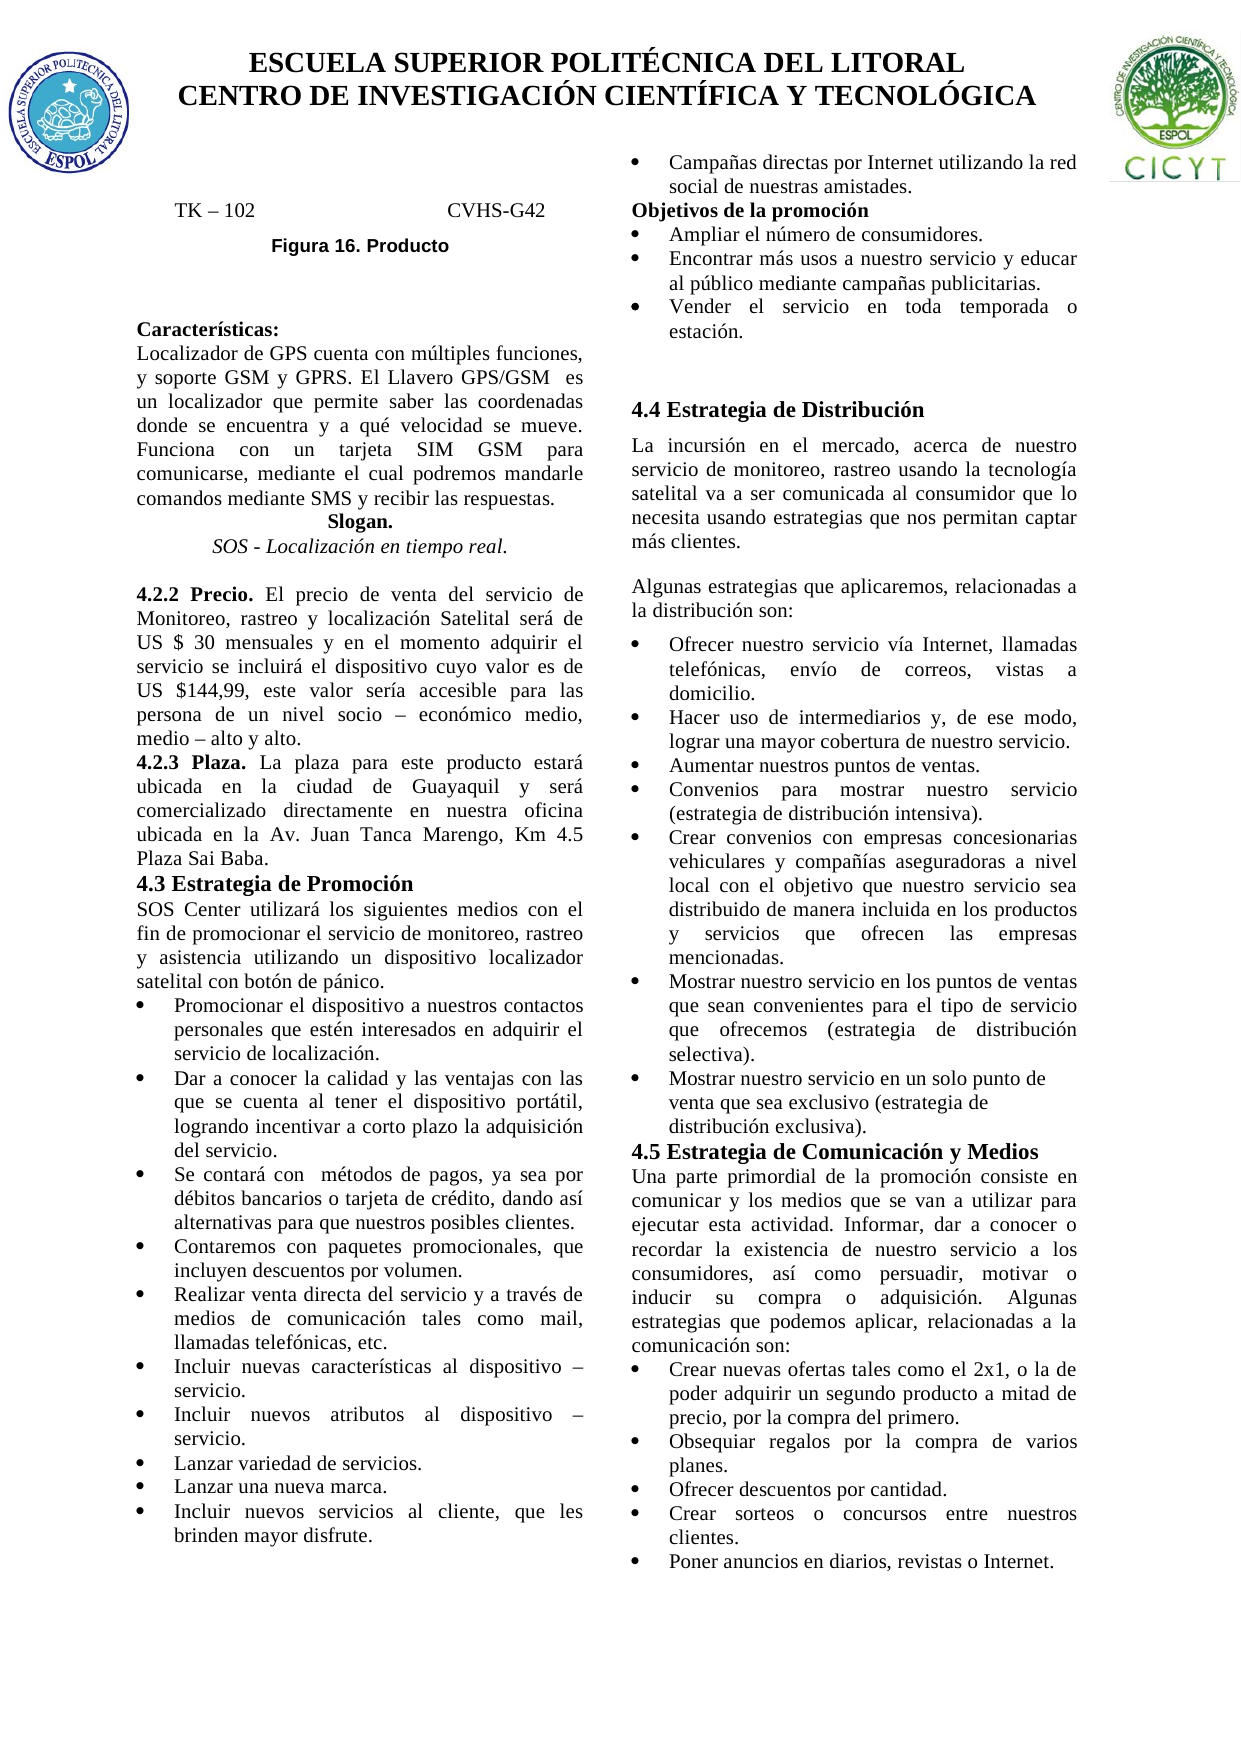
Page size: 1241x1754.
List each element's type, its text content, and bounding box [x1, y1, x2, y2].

text 4.4 Estrategia de Distribución [631, 396, 1078, 422]
text La incursión en el mercado, acerca de nuestro servicio de monitoreo, rastreo usando la tecnología satelital va a ser comunicada al consumidor que lo necesita usando estrategias que nos permitan captar más clientes. [631, 433, 1078, 553]
text TK – 102 CVHS-G42 [136, 198, 584, 222]
picture [1109, 31, 1241, 182]
list Promocionar el dispositivo a nuestros contactos personales que estén interesados en adquirir el servicio de localización. [136, 993, 584, 1065]
list Lanzar variedad de servicios. [136, 1450, 584, 1474]
text Slogan. [136, 509, 584, 533]
list Ofrecer nuestro servicio vía Internet, llamadas telefónicas, envío de correos, vistas a domicilio. [631, 632, 1078, 704]
list Campañas directas por Internet utilizando la red social de nuestras amistades. [631, 150, 1078, 198]
list Obsequiar regalos por la compra de varios planes. [631, 1429, 1078, 1477]
list Hacer uso de intermediarios y, de ese modo, lograr una mayor cobertura de nuestro servicio. [631, 704, 1078, 753]
list Contaremos con paquetes promocionales, que incluyen descuentos por volumen. [136, 1234, 584, 1282]
list Poner anuncios en diarios, revistas o Internet. [631, 1549, 1078, 1573]
list Dar a conocer la calidad y las ventajas con las que se cuenta al tener el dispositivo portátil, logrando incentivar a corto plazo la adquisición del servicio. [136, 1065, 584, 1162]
text Localizador de GPS cuenta con múltiples funciones, y soporte GSM y GPRS. El Llavero GPS/GSM es un localizador que permite saber las coordenadas donde se encuentra y a qué velocidad se mueve. Funciona con un tarjeta SIM GSM para comunicarse, mediante el cual podremos mandarle comandos mediante SMS y recibir las respuestas. [136, 341, 584, 509]
text Figura 16. Producto [136, 235, 584, 256]
list Se contará con métodos de pagos, ya sea por débitos bancarios o tarjeta de crédito, dando así alternativas para que nuestros posibles clientes. [136, 1162, 584, 1234]
list Incluir nuevas características al dispositivo – servicio. [136, 1354, 584, 1402]
text 4.2.2 Precio. El precio de venta del servicio de Monitoreo, rastreo y localización Satelital será de US $ 30 mensuales y en el momento adquirir el servicio se incluirá el dispositivo cuyo valor es de US $144,99, este valor sería accesible para las persona de un nivel socio – económico medio, medio – alto y alto. [136, 582, 584, 750]
list Vender el servicio en toda temporada o estación. [631, 294, 1078, 342]
picture [3, 46, 135, 178]
list Incluir nuevos atributos al dispositivo – servicio. [136, 1402, 584, 1450]
text 4.3 Estrategia de Promoción [136, 870, 584, 897]
list Realizar venta directa del servicio y a través de medios de comunicación tales como mail, llamadas telefónicas, etc. [136, 1282, 584, 1354]
text Una parte primordial de la promoción consiste en comunicar y los medios que se van a utilizar para ejecutar esta actividad. Informar, dar a conocer o recordar la existencia de nuestro servicio a los consumidores, así como persuadir, motivar o inducir su compra o adquisición. Algunas estrategias que podemos aplicar, relacionadas a la comunicación son: [631, 1164, 1078, 1357]
text Objetivos de la promoción [631, 198, 1078, 222]
list Mostrar nuestro servicio en los puntos de ventas que sean convenientes para el tipo de servicio que ofrecemos (estrategia de distribución selectiva). [631, 969, 1078, 1065]
text 4.2.3 Plaza. La plaza para este producto estará ubicada en la ciudad de Guayaquil y será comercializado directamente en nuestra oficina ubicada en la Av. Juan Tanca Marengo, Km 4.5 Plaza Sai Baba. [136, 750, 584, 870]
list Ampliar el número de consumidores. [631, 222, 1078, 246]
list Lanzar una nueva marca. [136, 1474, 584, 1498]
list Incluir nuevos servicios al cliente, que les brinden mayor disfrute. [136, 1498, 584, 1547]
list Convenios para mostrar nuestro servicio (estrategia de distribución intensiva). [631, 777, 1078, 825]
list Crear sorteos o concursos entre nuestros clientes. [631, 1501, 1078, 1549]
text 4.5 Estrategia de Comunicación y Medios [631, 1138, 1078, 1164]
list Mostrar nuestro servicio en un solo punto de venta que sea exclusivo (estrategia de distribución exclusiva). [631, 1065, 1078, 1138]
text SOS Center utilizará los siguientes medios con el fin de promocionar el servicio de monitoreo, rastreo y asistencia utilizando un dispositivo localizador satelital con botón de pánico. [136, 897, 584, 993]
text Características: [136, 317, 584, 341]
text SOS - Localización en tiempo real. [136, 533, 584, 557]
list Encontrar más usos a nuestro servicio y educar al público mediante campañas publicitarias. [631, 246, 1078, 294]
list Crear convenios con empresas concesionarias vehiculares y compañías aseguradoras a nivel local con el objetivo que nuestro servicio sea distribuido de manera incluida en los productos y servicios que ofrecen las empresas mencionadas. [631, 825, 1078, 969]
list Aumentar nuestros puntos de ventas. [631, 753, 1078, 777]
list Crear nuevas ofertas tales como el 2x1, o la de poder adquirir un segundo producto a mitad de precio, por la compra del primero. [631, 1357, 1078, 1429]
list Ofrecer descuentos por cantidad. [631, 1477, 1078, 1501]
text Algunas estrategias que aplicaremos, relacionadas a la distribución son: [631, 574, 1078, 622]
